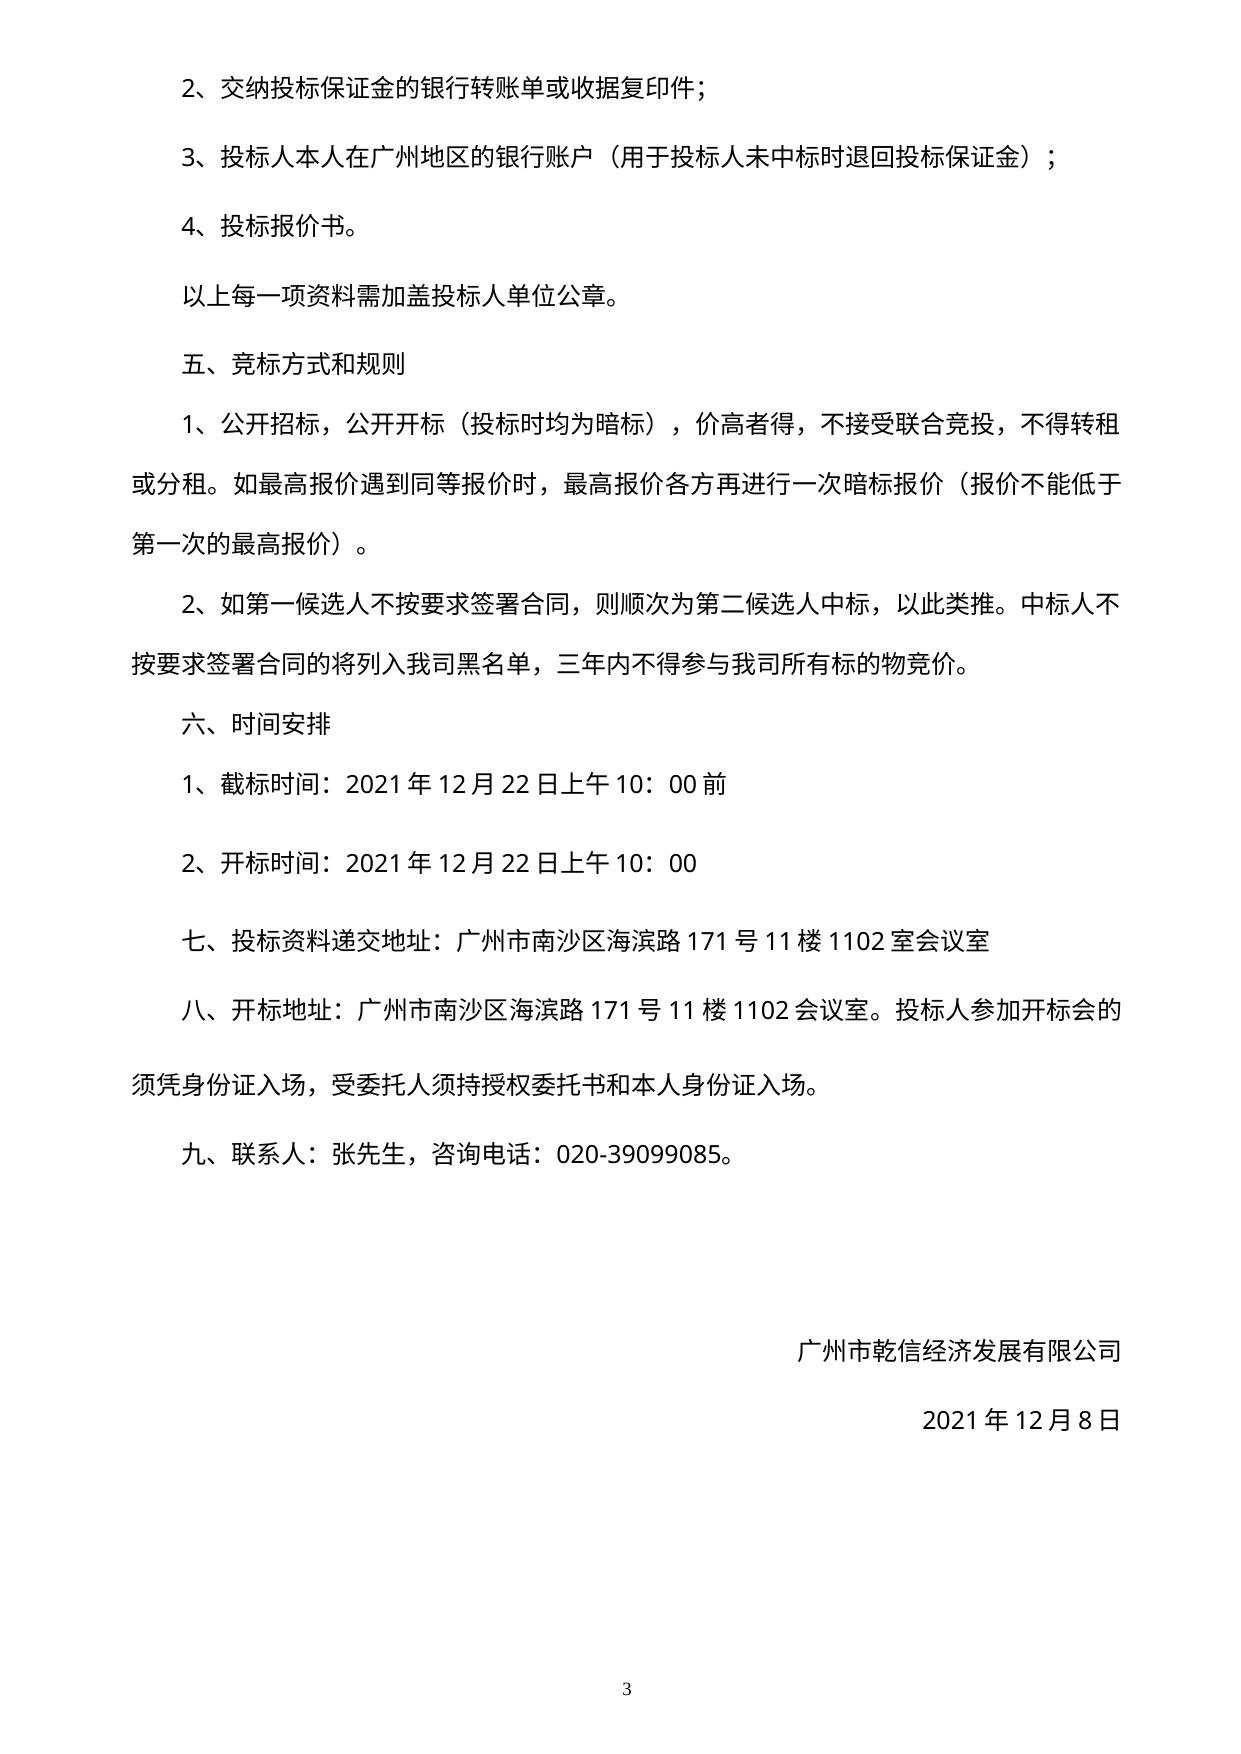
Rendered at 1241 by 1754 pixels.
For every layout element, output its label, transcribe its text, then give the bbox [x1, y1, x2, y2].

text 4、投标报价书。 [131, 195, 1122, 255]
text 广州市乾信经济发展有限公司 [131, 1319, 1122, 1379]
text 2、开标时间：2021年12月22日上午10：00 [131, 831, 1122, 891]
text 3、投标人本人在广州地区的银行账户（用于投标人未中标时退回投标保证金）； [131, 126, 1122, 186]
text 1、截标时间：2021年12月22日上午10：00前 [131, 753, 1122, 813]
text 2、如第一候选人不按要求签署合同，则顺次为第二候选人中标，以此类推。中标人不按要求签署合同的将列入我司黑名单，三年内不得参与我司所有标的物竞价。 [131, 573, 1122, 693]
text 六、时间安排 [131, 693, 1122, 753]
text 以上每一项资料需加盖投标人单位公章。 [131, 264, 1122, 324]
text 2、交纳投标保证金的银行转账单或收据复印件； [131, 57, 1122, 117]
text 九、联系人：张先生，咨询电话：020-39099085。 [131, 1122, 1122, 1182]
text 2021年12月8日 [131, 1388, 1122, 1448]
text 1、公开招标，公开开标（投标时均为暗标），价高者得，不接受联合竞投，不得转租或分租。如最高报价遇到同等报价时，最高报价各方再进行一次暗标报价（报价不能低于第一次的最高报价）。 [131, 393, 1122, 573]
text 八、开标地址：广州市南沙区海滨路171号11楼1102会议室。投标人参加开标会的须凭身份证入场，受委托人须持授权委托书和本人身份证入场。 [131, 978, 1122, 1113]
text 五、竞标方式和规则 [131, 333, 1122, 393]
text 七、投标资料递交地址：广州市南沙区海滨路171号11楼1102室会议室 [131, 909, 1122, 969]
